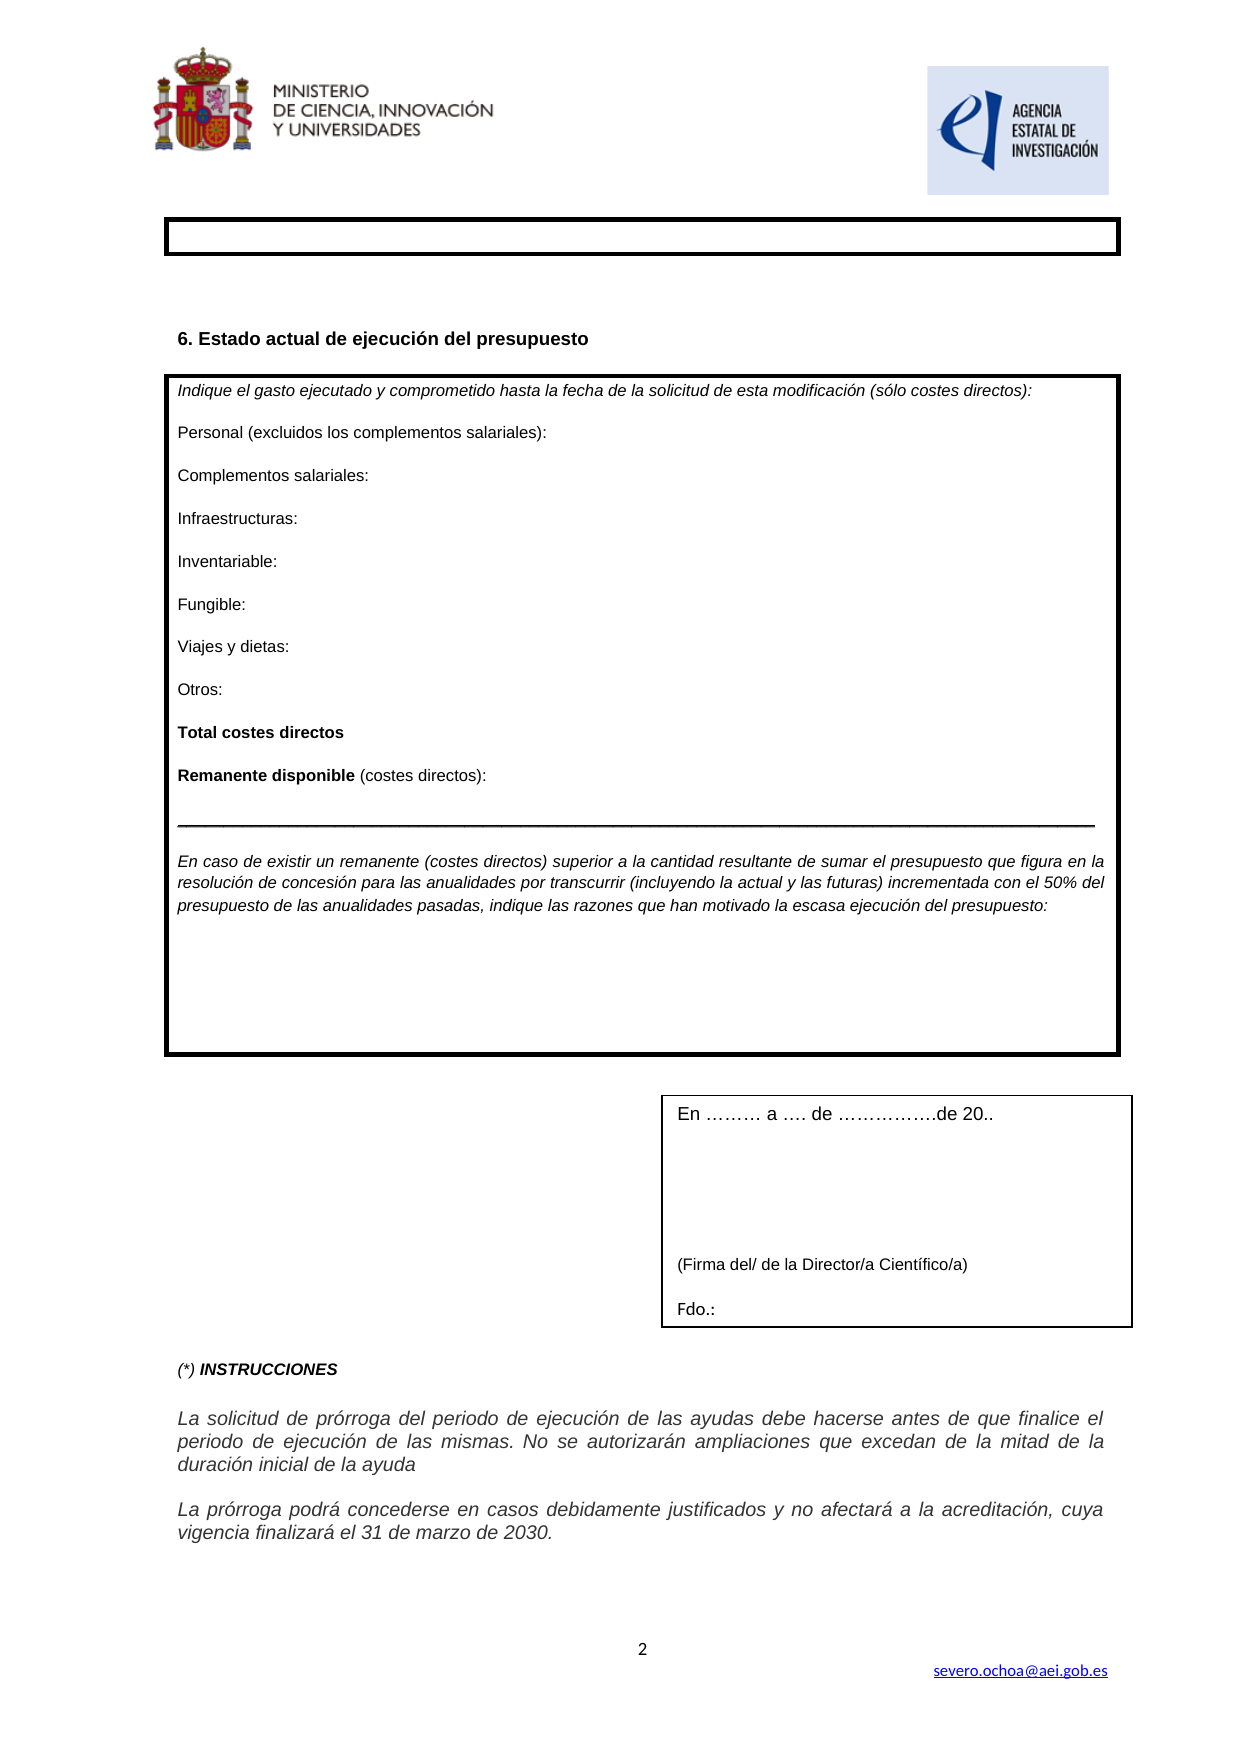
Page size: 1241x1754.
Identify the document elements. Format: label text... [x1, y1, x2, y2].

text En caso de existir un remanente (costes directos) superior a la cantidad resultante de sumar el presupuesto que figura en la resolución de concesión para las anualidades por transcurrir (incluyendo la actual y las futuras) incrementada con el 50% del presupuesto de las anualidades pasadas, indique las razones que han motivado la escasa ejecución del presupuesto: [169, 844, 1116, 914]
text Otros: [169, 673, 1116, 699]
text Indique el gasto ejecutado y comprometido hasta la fecha de la solicitud de esta modificación (sólo costes directos): [169, 378, 1116, 399]
text Total costes directos [169, 716, 1116, 742]
text Infraestructuras: [169, 502, 1116, 528]
picture [927, 66, 1109, 195]
text Complementos salariales: [169, 459, 1116, 485]
text 6. Estado actual de ejecución del presupuesto [177, 328, 1107, 349]
text Remanente disponible (costes directos): [169, 759, 1116, 785]
text (*) INSTRUCCIONES [177, 1360, 1107, 1379]
text Personal (excluidos los complementos salariales): [169, 416, 1116, 442]
text Fungible: [169, 588, 1116, 614]
text Viajes y dietas: [169, 631, 1116, 656]
text La solicitud de prórroga del periodo de ejecución de las ayudas debe hacerse antes de que finalice el periodo de ejecución de las mismas. No se autorizarán ampliaciones que excedan de la mitad de la duración inicial de la ayuda [177, 1407, 1107, 1475]
text Inventariable: [169, 545, 1116, 571]
text La prórroga podrá concederse en casos debidamente justificados y no afectará a la acreditación, cuya vigencia finalizará el 31 de marzo de 2030. [177, 1498, 1107, 1543]
text ___________________________________________________________________________________________________ [169, 802, 1116, 828]
picture [147, 44, 497, 155]
